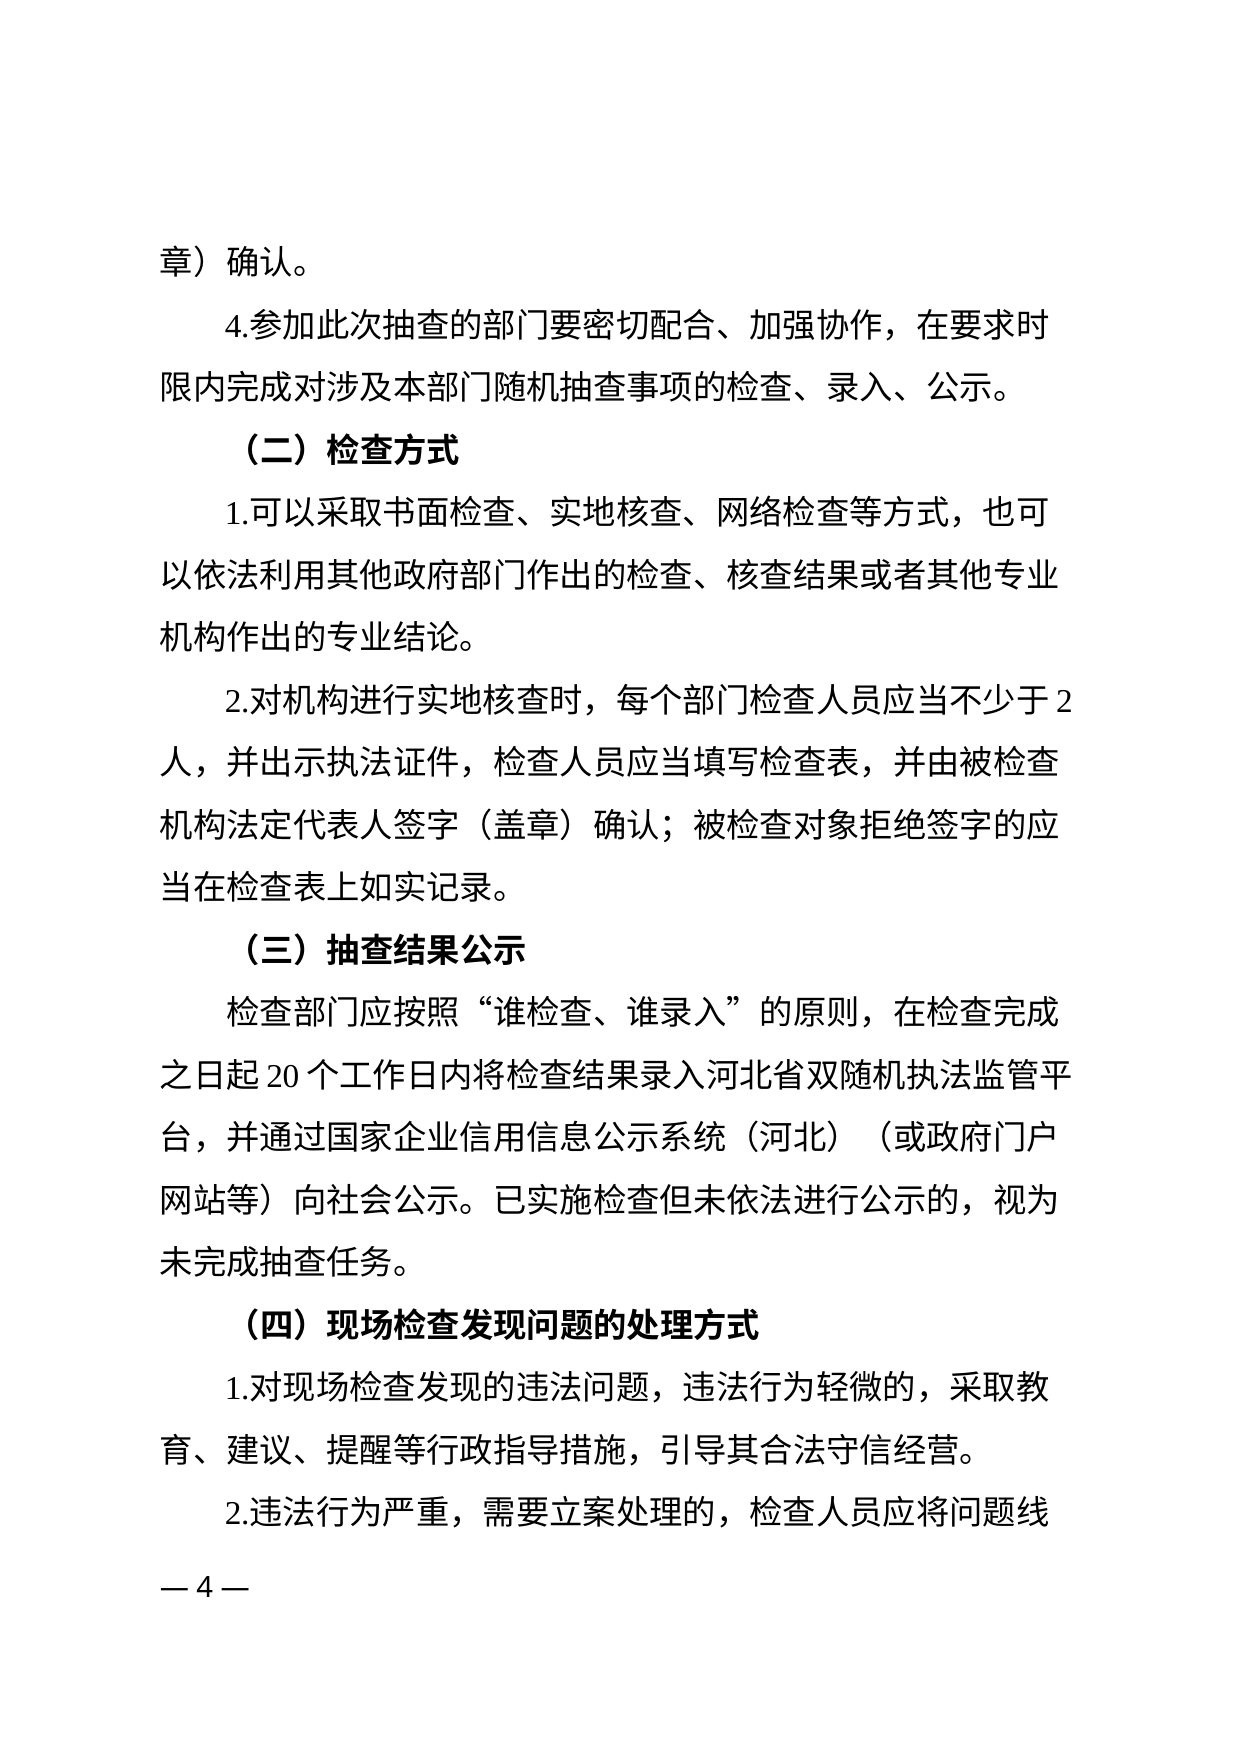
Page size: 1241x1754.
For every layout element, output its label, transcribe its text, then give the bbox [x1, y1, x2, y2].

text （三）抽查结果公示 [159, 912, 1081, 974]
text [159, 224, 1081, 287]
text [159, 1474, 1081, 1537]
text （二）检查方式 [159, 412, 1081, 474]
text 检查部门应按照“谁检查、谁录入”的原则，在检查完成之日起20个工作日内将检查结果录入河北省双随机执法监管平台，并通过国家企业信用信息公示系统（河北）（或政府门户网站等）向社会公示。已实施检查但未依法进行公示的，视为未完成抽查任务。 [159, 974, 1081, 1287]
text （四）现场检查发现问题的处理方式 [159, 1287, 1081, 1349]
text 4.参加此次抽查的部门要密切配合、加强协作，在要求时限内完成对涉及本部门随机抽查事项的检查、录入、公示。 [159, 287, 1081, 412]
text 2.对机构进行实地核查时，每个部门检查人员应当不少于2人，并出示执法证件，检查人员应当填写检查表，并由被检查机构法定代表人签字（盖章）确认；被检查对象拒绝签字的应当在检查表上如实记录。 [159, 662, 1081, 912]
text 1.对现场检查发现的违法问题，违法行为轻微的，采取教育、建议、提醒等行政指导措施，引导其合法守信经营。 [159, 1349, 1081, 1474]
text 1.可以采取书面检查、实地核查、网络检查等方式，也可以依法利用其他政府部门作出的检查、核查结果或者其他专业机构作出的专业结论。 [159, 474, 1081, 662]
